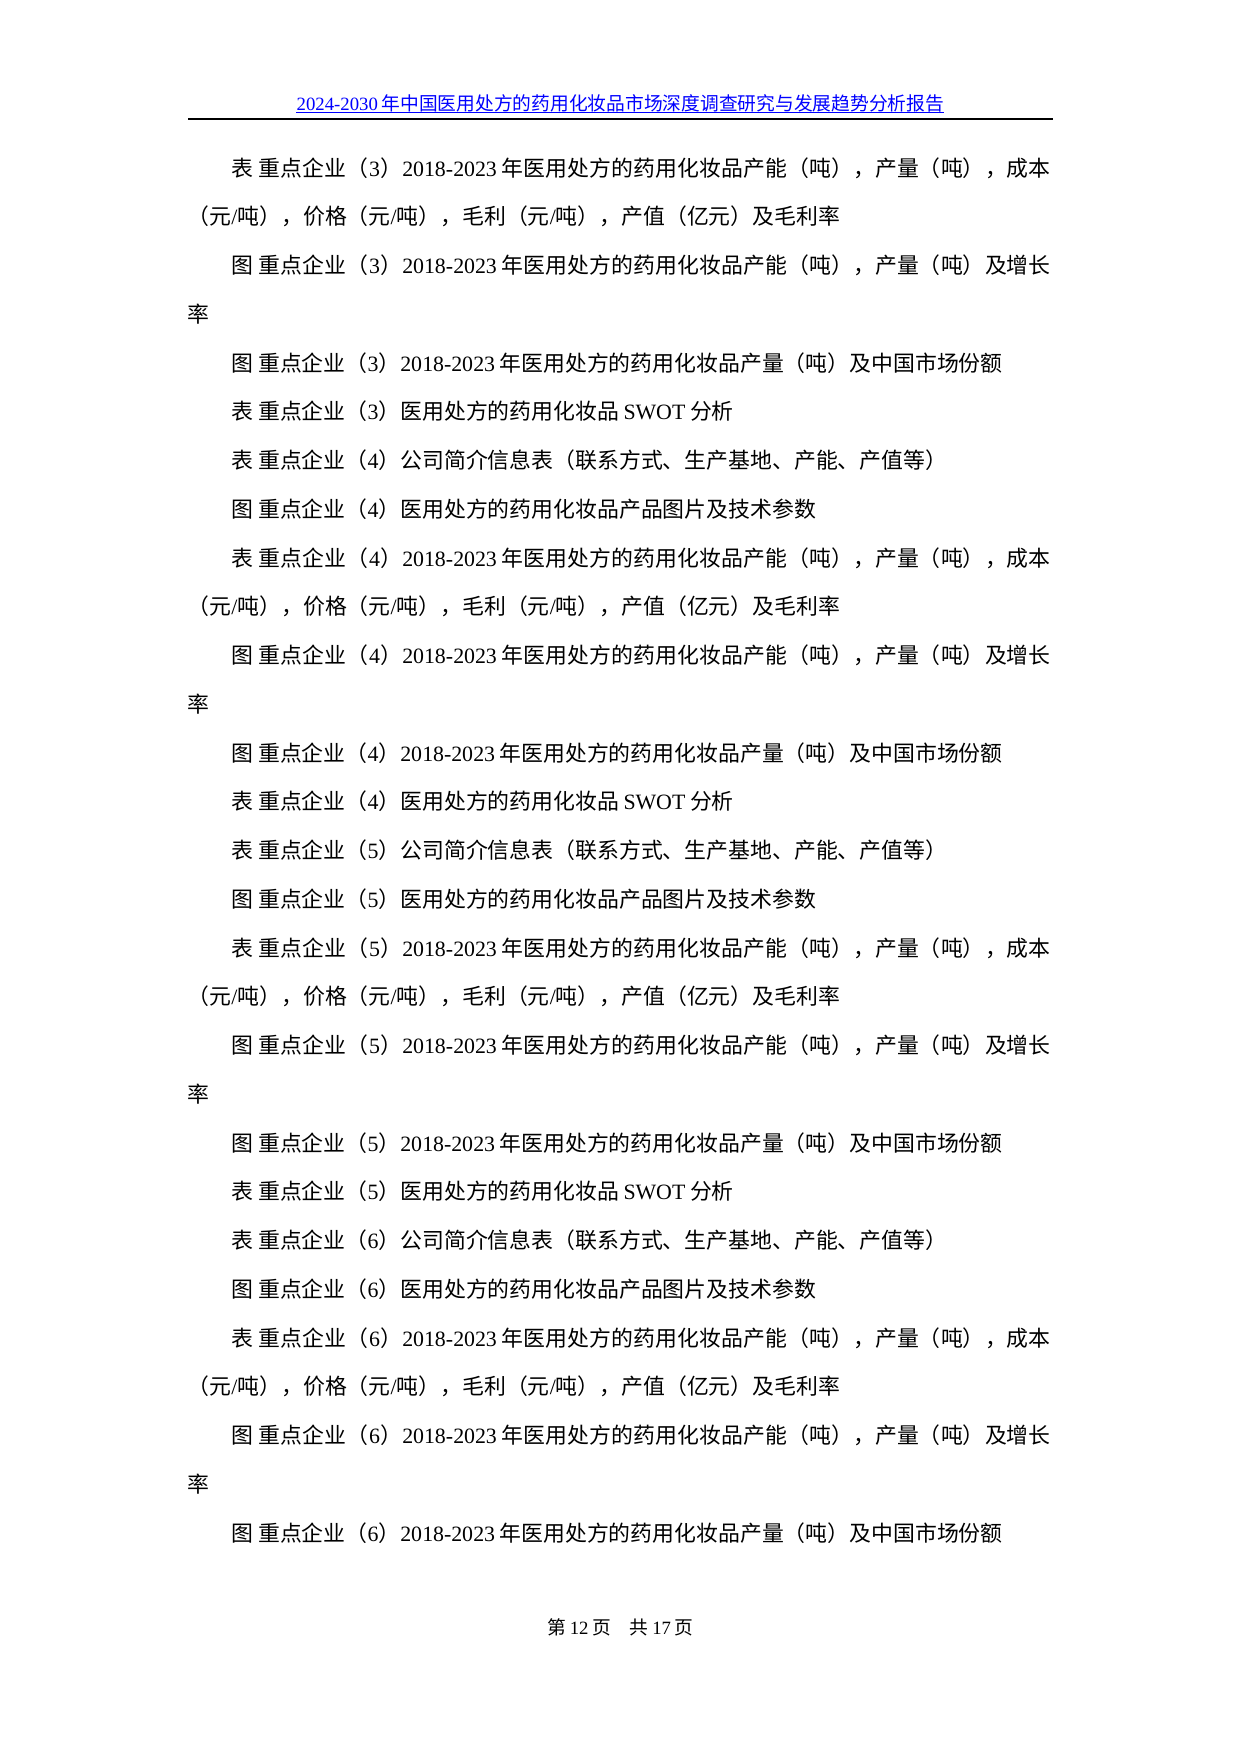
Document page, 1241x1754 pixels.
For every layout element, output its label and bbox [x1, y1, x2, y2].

text [187, 150, 1053, 1548]
